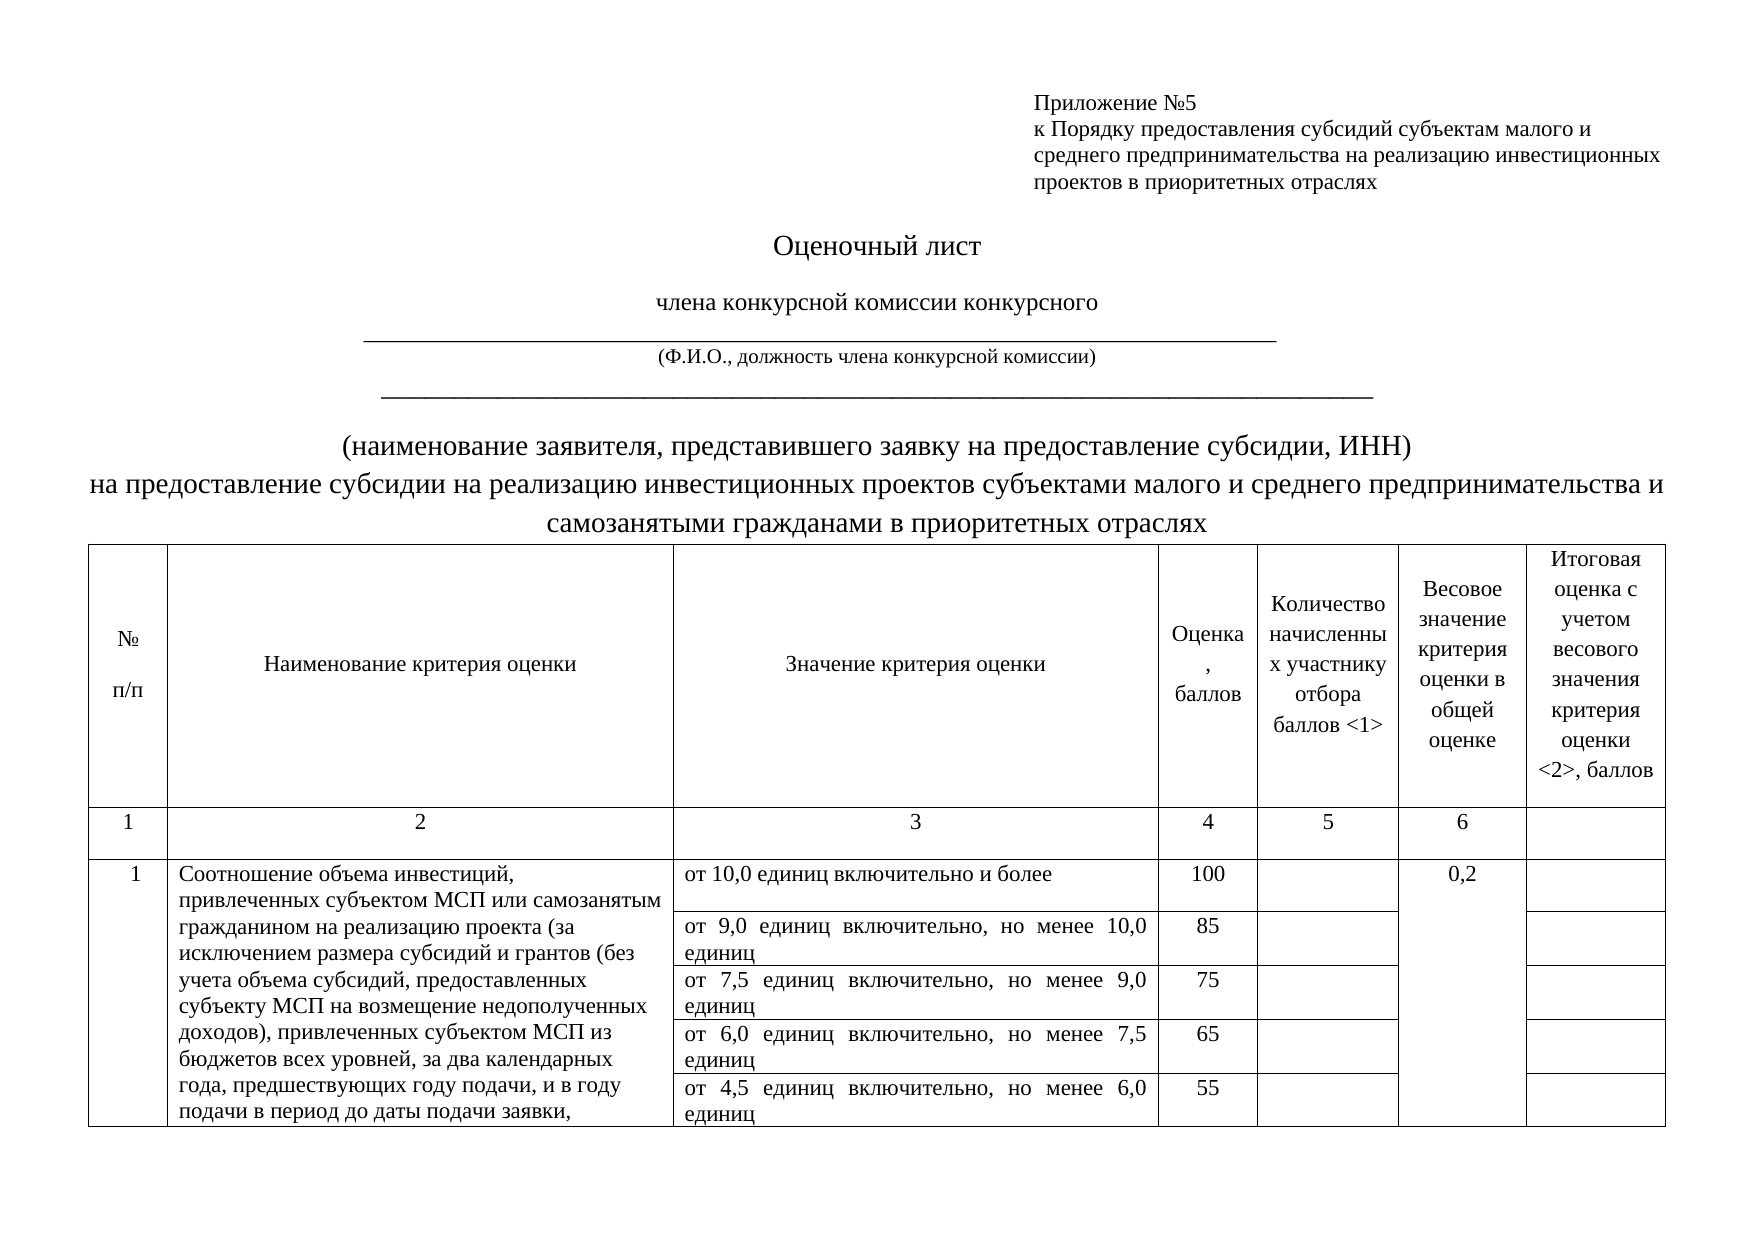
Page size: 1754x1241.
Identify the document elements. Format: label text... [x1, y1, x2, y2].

table_cell Соотношение объема инвестиций, привлеченных субъектом МСП или самозанятым гражданином на реализацию проекта (за исключением размера субсидий и грантов (без учета объема субсидий, предоставленных субъекту МСП на возмещение недополученных доходов), привлеченных субъектом МСП из бюджетов всех уровней, за два календарных года, предшествующих году подачи, и в году подачи в период до даты подачи заявки, определенного по данным Единого реестра субъектов МСП) и объема суммы поддержки: [168, 860, 673, 1126]
text на предоставление субсидии на реализацию инвестиционных проектов субъектами малого и среднего предпринимательства и [89, 466, 1665, 500]
table_cell 2 [168, 808, 673, 859]
text (наименование заявителя, представившего заявку на предоставление субсидии, ИНН) [89, 428, 1665, 461]
table_cell [1258, 966, 1398, 1019]
text члена конкурсной комиссии конкурсного [89, 287, 1665, 316]
table_cell от 9,0 единиц включительно, но менее 10,0 единиц [674, 912, 1158, 965]
table_cell 1 [89, 860, 167, 1126]
table_cell от 7,5 единиц включительно, но менее 9,0 единиц [674, 966, 1158, 1019]
table_cell 100 [1159, 860, 1257, 911]
table_cell от 4,5 единиц включительно, но менее 6,0 единиц [674, 1074, 1158, 1126]
text ____________________________________________________________________ [89, 368, 1665, 402]
table_cell 85 [1159, 912, 1257, 965]
text Оценочный лист [89, 228, 1665, 261]
table_cell [1258, 1074, 1398, 1126]
table_header Весовое значение критерия оценки в общей оценке [1399, 545, 1526, 807]
text _________________________________________________________________________ [89, 316, 1665, 344]
table_cell 65 [1159, 1020, 1257, 1072]
table_cell от 10,0 единиц включительно и более [674, 860, 1158, 911]
table_cell 75 [1159, 966, 1257, 1019]
table_cell [1527, 860, 1665, 911]
table_cell 4 [1159, 808, 1257, 859]
table_cell 0,2 [1399, 860, 1526, 1126]
table_cell [1527, 808, 1665, 859]
table_header Оценка, баллов [1159, 545, 1257, 807]
table_cell 1 [89, 808, 167, 859]
table_cell 5 [1258, 808, 1398, 859]
text к Порядку предоставления субсидий субъектам малого и среднего предпринимательства на реализацию инвестиционных проектов в приоритетных отраслях [1034, 115, 1665, 194]
table_header Значение критерия оценки [674, 545, 1158, 807]
table_cell [1527, 1074, 1665, 1126]
table_cell [1527, 1020, 1665, 1072]
text (Ф.И.О., должность члена конкурсной комиссии) [89, 344, 1665, 368]
table_header Наименование критерия оценки [168, 545, 673, 807]
table_cell [1258, 860, 1398, 911]
table_header Количество начисленных участнику отбора баллов <1> [1258, 545, 1398, 807]
table_header Итоговая оценка с учетом весового значения критерия оценки <2>, баллов [1527, 545, 1665, 807]
table_cell [1258, 1020, 1398, 1072]
text самозанятыми гражданами в приоритетных отраслях [89, 505, 1665, 538]
table_cell [1527, 966, 1665, 1019]
table_cell от 6,0 единиц включительно, но менее 7,5 единиц [674, 1020, 1158, 1072]
table_cell 6 [1399, 808, 1526, 859]
table_cell 3 [674, 808, 1158, 859]
text Приложение №5 [1034, 89, 1665, 115]
table_cell [1258, 912, 1398, 965]
table_header № п/п [89, 545, 167, 807]
table_cell [1527, 912, 1665, 965]
table_cell 55 [1159, 1074, 1257, 1126]
